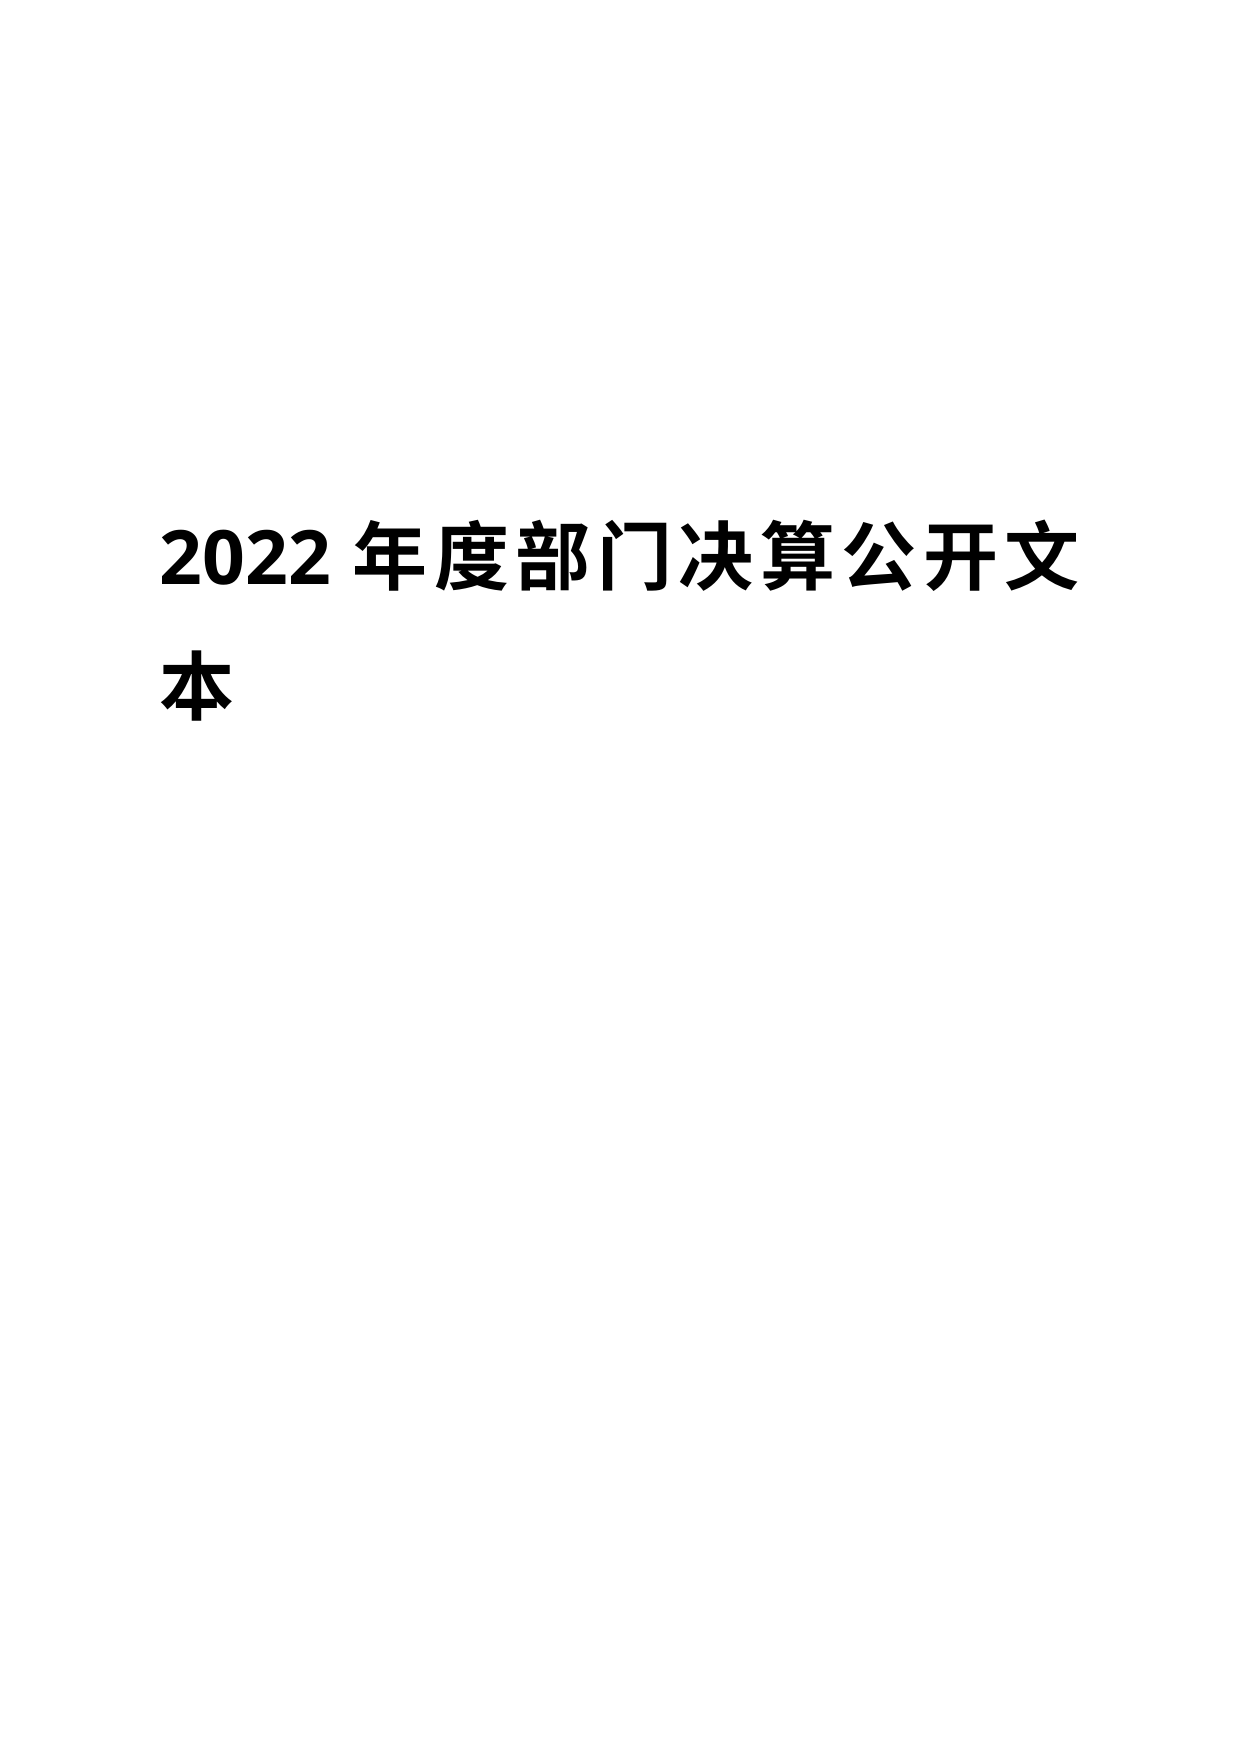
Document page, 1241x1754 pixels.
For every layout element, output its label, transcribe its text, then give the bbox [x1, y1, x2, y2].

text 2022年度部门决算公开文本 [159, 487, 1081, 747]
